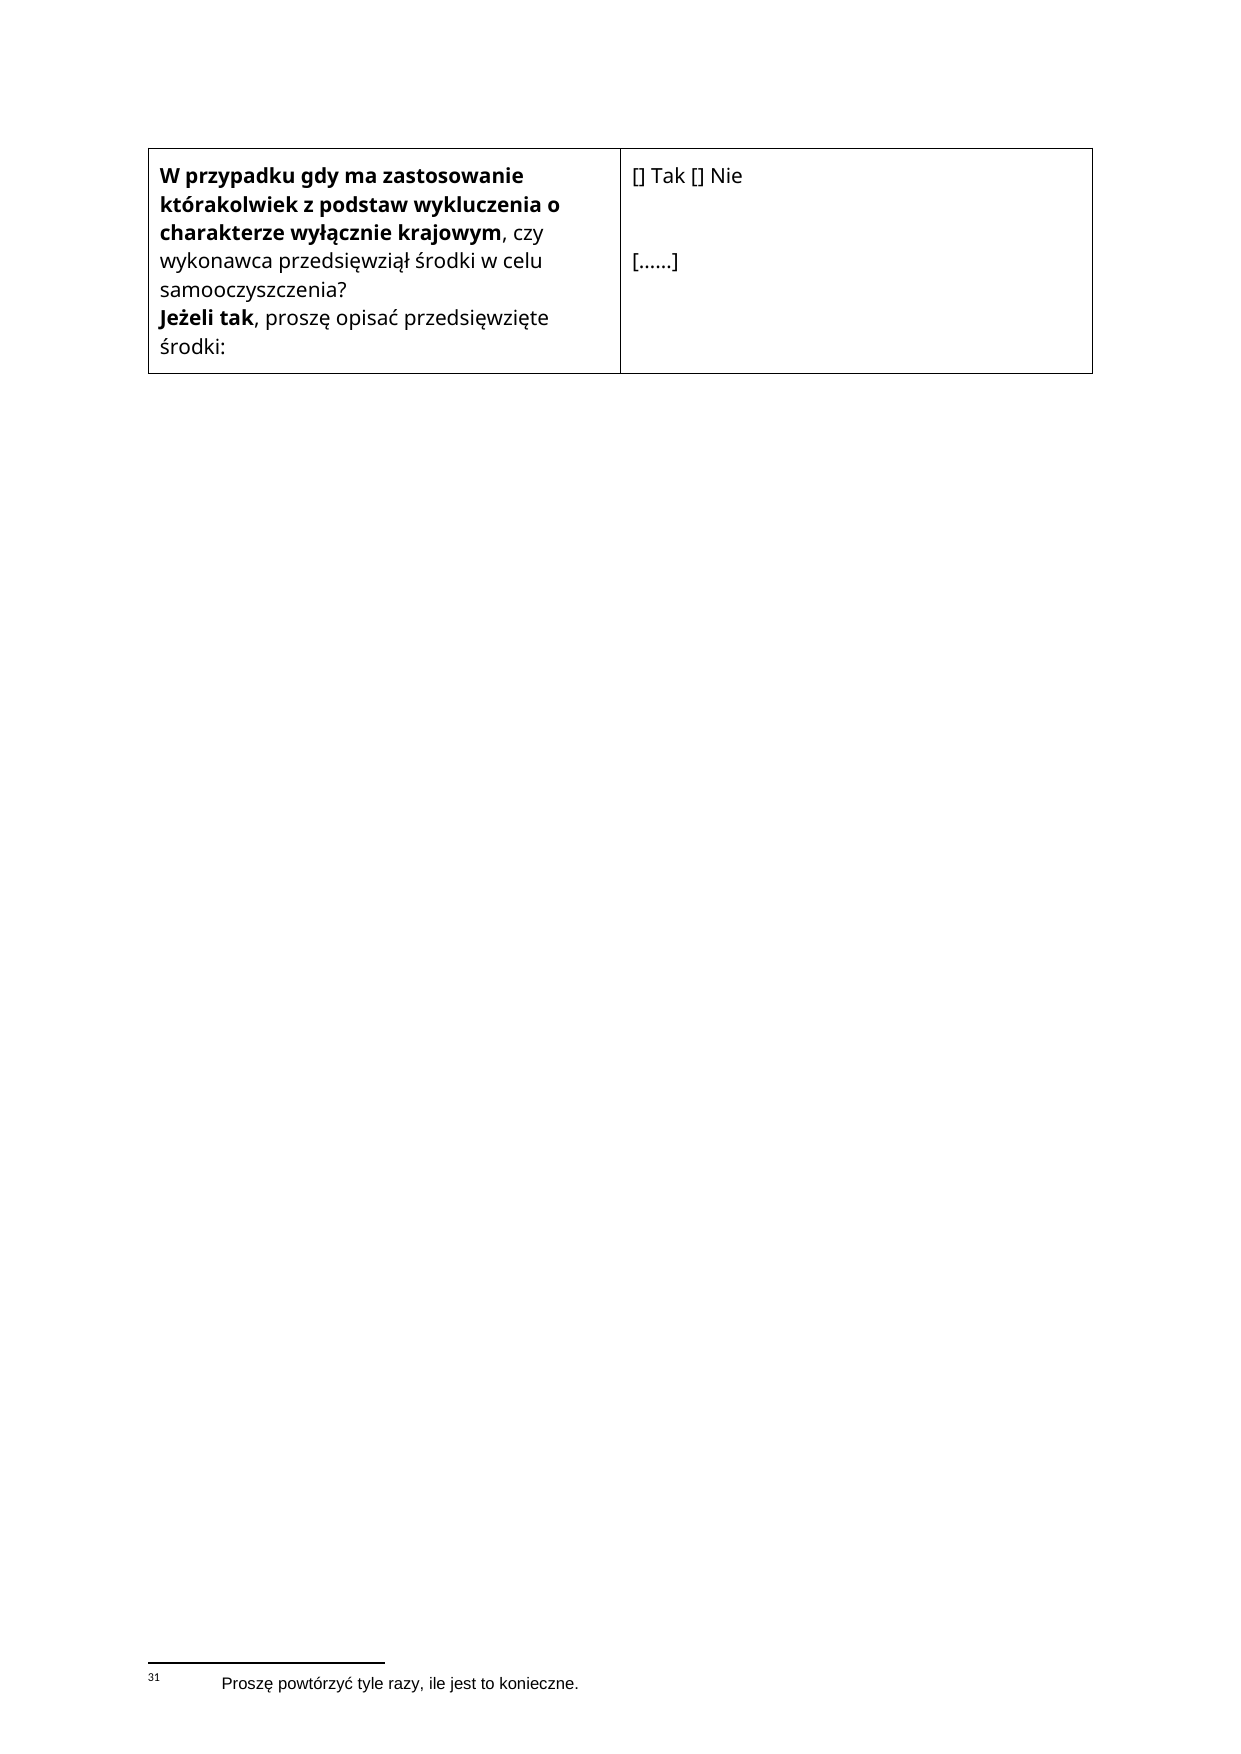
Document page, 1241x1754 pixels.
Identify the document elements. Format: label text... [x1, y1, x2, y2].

table_cell [] Tak [] Nie [……] [621, 149, 1092, 373]
table_cell W przypadku gdy ma zastosowanie którakolwiek z podstaw wykluczenia o charakterze wyłącznie krajowym, czy wykonawca przedsięwziął środki w celu samooczyszczenia? Jeżeli tak, proszę opisać przedsięwzięte środki: [149, 149, 620, 373]
